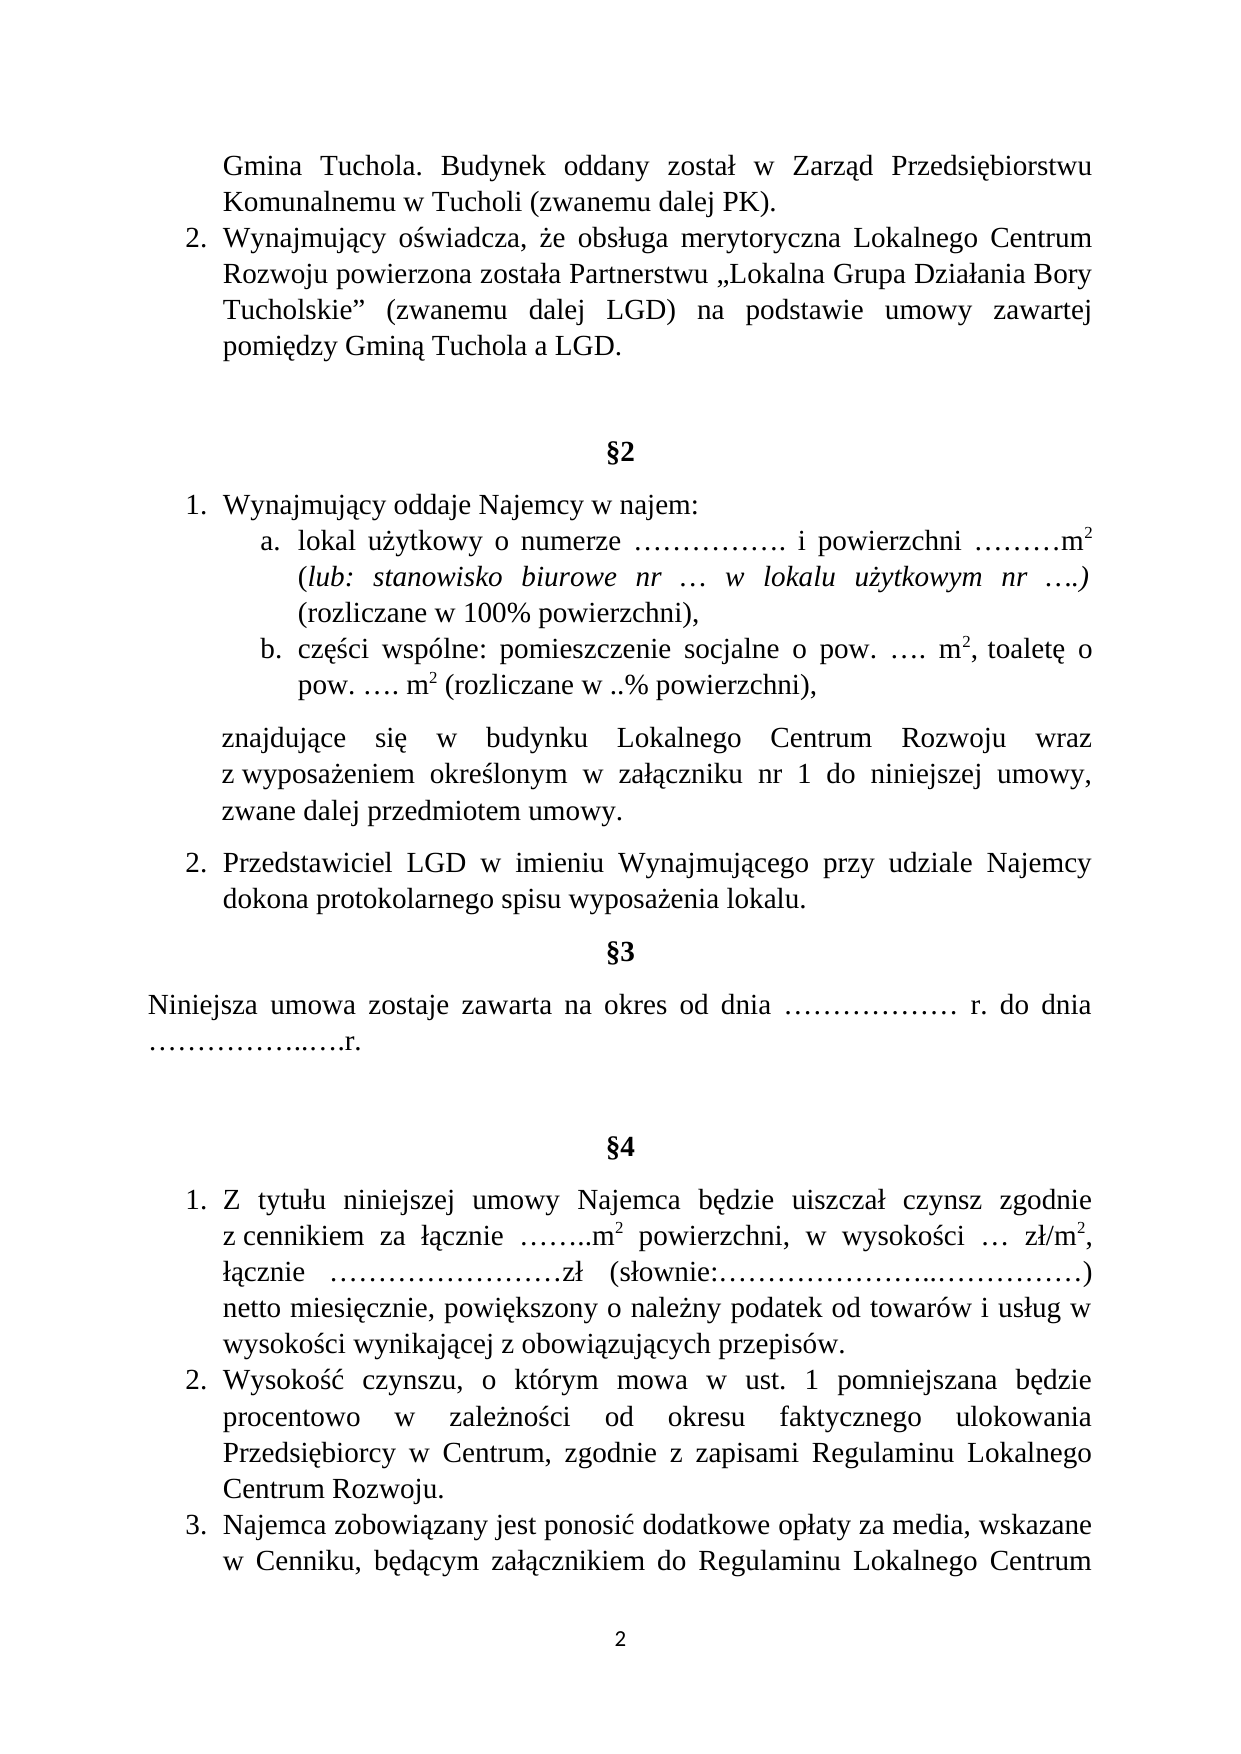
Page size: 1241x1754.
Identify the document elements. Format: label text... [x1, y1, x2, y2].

text §2 [148, 434, 1093, 467]
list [185, 1507, 1093, 1577]
text §4 [148, 1129, 1093, 1162]
list części wspólne: pomieszczenie socjalne o pow. …. m2, toaletę o pow. …. m2 (rozliczane w ..% powierzchni), [260, 631, 1093, 701]
list Wysokość czynszu, o którym mowa w ust. 1 pomniejszana będzie procentowo w zależności od okresu faktycznego ulokowania Przedsiębiorcy w Centrum, zgodnie z zapisami Regulaminu Lokalnego Centrum Rozwoju. [185, 1362, 1093, 1504]
text znajdujące się w budynku Lokalnego Centrum Rozwoju wraz z wyposażeniem określonym w załączniku nr 1 do niniejszej umowy, zwane dalej przedmiotem umowy. [221, 720, 1093, 826]
list Przedstawiciel LGD w imieniu Wynajmującego przy udziale Najemcy dokona protokolarnego spisu wyposażenia lokalu. [185, 845, 1093, 915]
list Wynajmujący oświadcza, że obsługa merytoryczna Lokalnego Centrum Rozwoju powierzona została Partnerstwu „Lokalna Grupa Działania Bory Tucholskie” (zwanemu dalej LGD) na podstawie umowy zawartej pomiędzy Gminą Tuchola a LGD. [185, 220, 1093, 362]
list Z tytułu niniejszej umowy Najemca będzie uiszczał czynsz zgodnie z cennikiem za łącznie ……..m2 powierzchni, w wysokości … zł/m2, łącznie ……………………zł (słownie:…………………..……………) netto miesięcznie, powiększony o należny podatek od towarów i usług w wysokości wynikającej z obowiązujących przepisów. [185, 1182, 1093, 1360]
text §3 [148, 934, 1093, 968]
text Niniejsza umowa zostaje zawarta na okres od dnia ……………… r. do dnia ……………..….r. [148, 987, 1093, 1057]
list lokal użytkowy o numerze ……………. i powierzchni ………m2 (lub: stanowisko biurowe nr … w lokalu użytkowym nr ….) (rozliczane w 100% powierzchni), [260, 523, 1093, 629]
list Wynajmujący oddaje Najemcy w najem: [185, 487, 1093, 520]
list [185, 148, 1093, 217]
